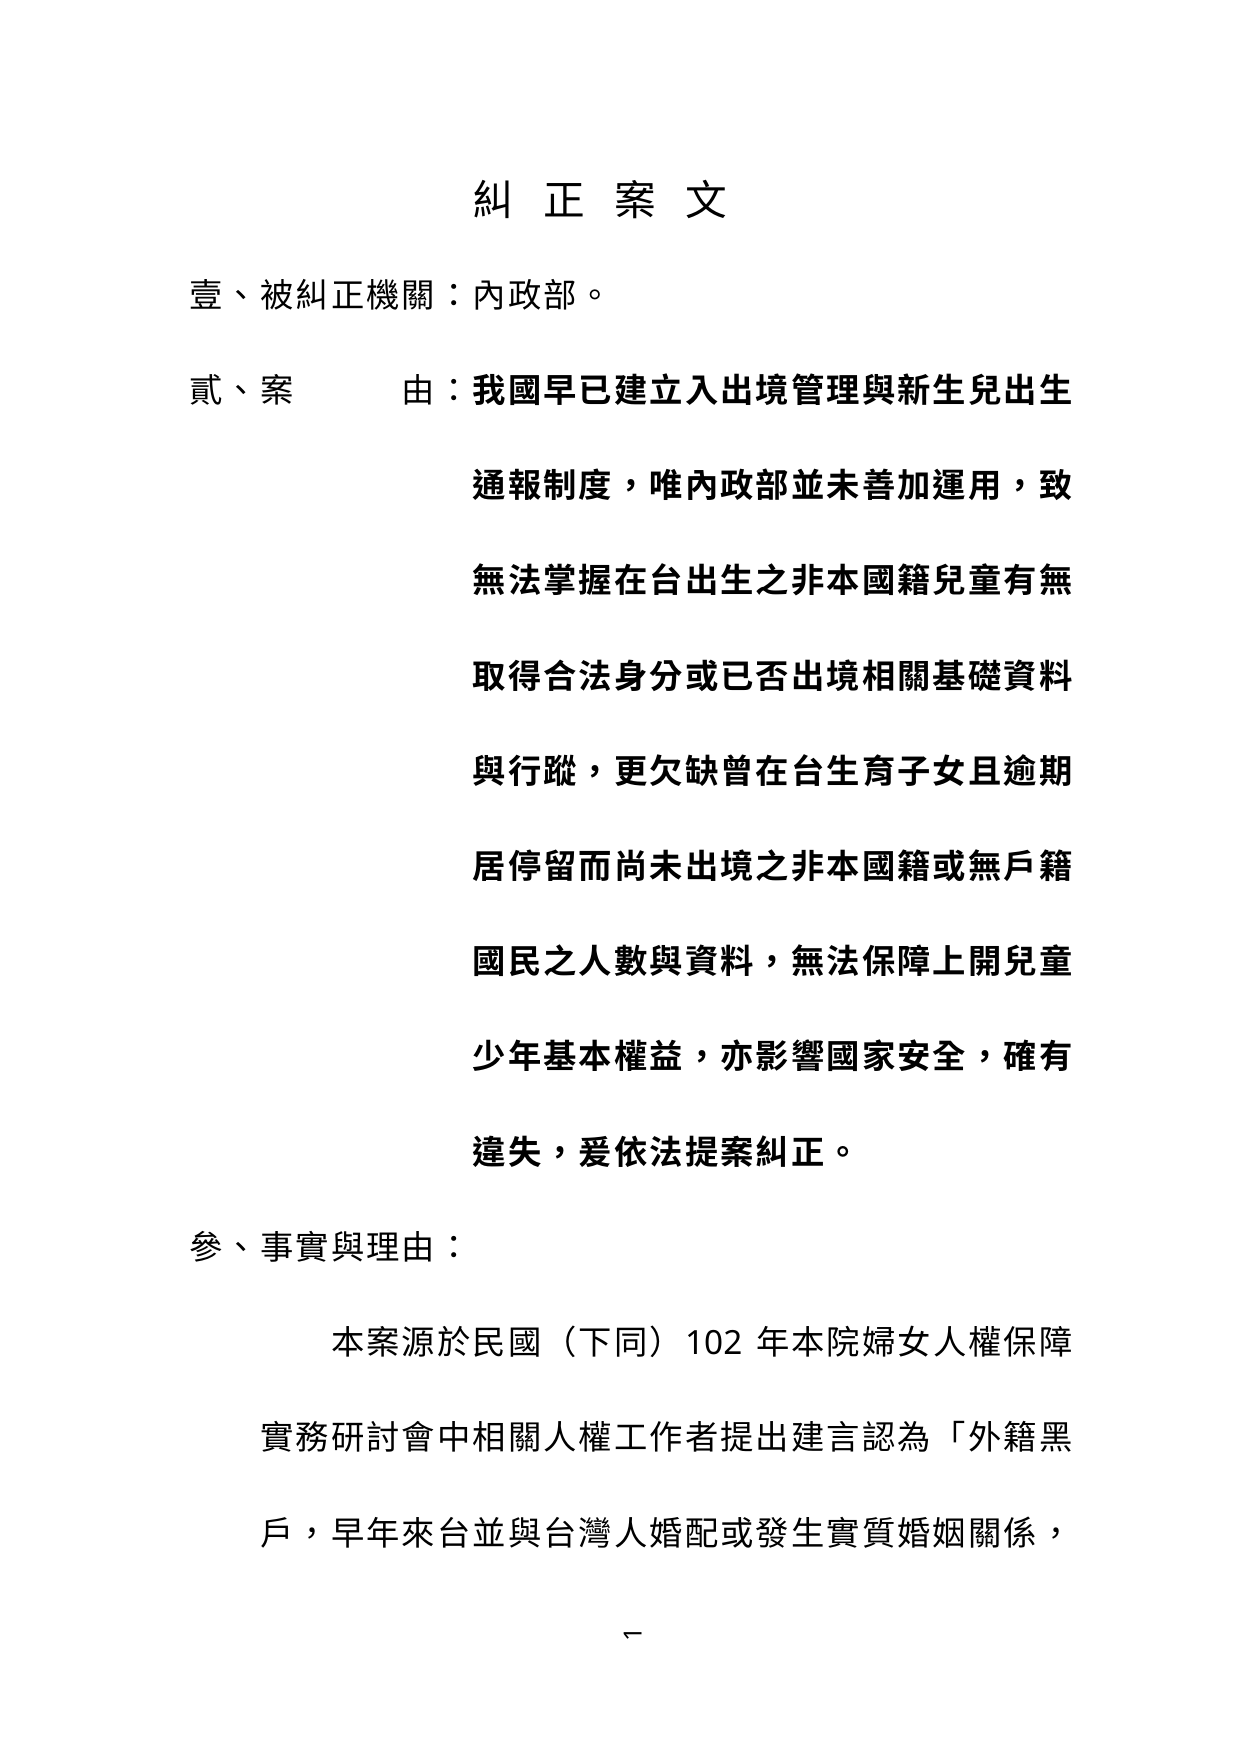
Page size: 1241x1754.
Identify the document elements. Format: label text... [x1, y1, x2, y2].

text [260, 1292, 1074, 1578]
text 糾正案文 [437, 150, 1074, 245]
subtitle 事實與理由： [189, 1197, 1074, 1292]
subtitle 案 由：我國早已建立入出境管理與新生兒出生通報制度，唯內政部並未善加運用，致無法掌握在台出生之非本國籍兒童有無取得合法身分或已否出境相關基礎資料與行蹤，更欠缺曾在台生育子女且逾期居停留而尚未出境之非本國籍或無戶籍國民之人數與資料，無法保障上開兒童少年基本權益，亦影響國家安全，確有違失，爰依法提案糾正。 [184, 340, 1074, 1197]
subtitle 被糾正機關：內政部。 [189, 245, 1074, 340]
